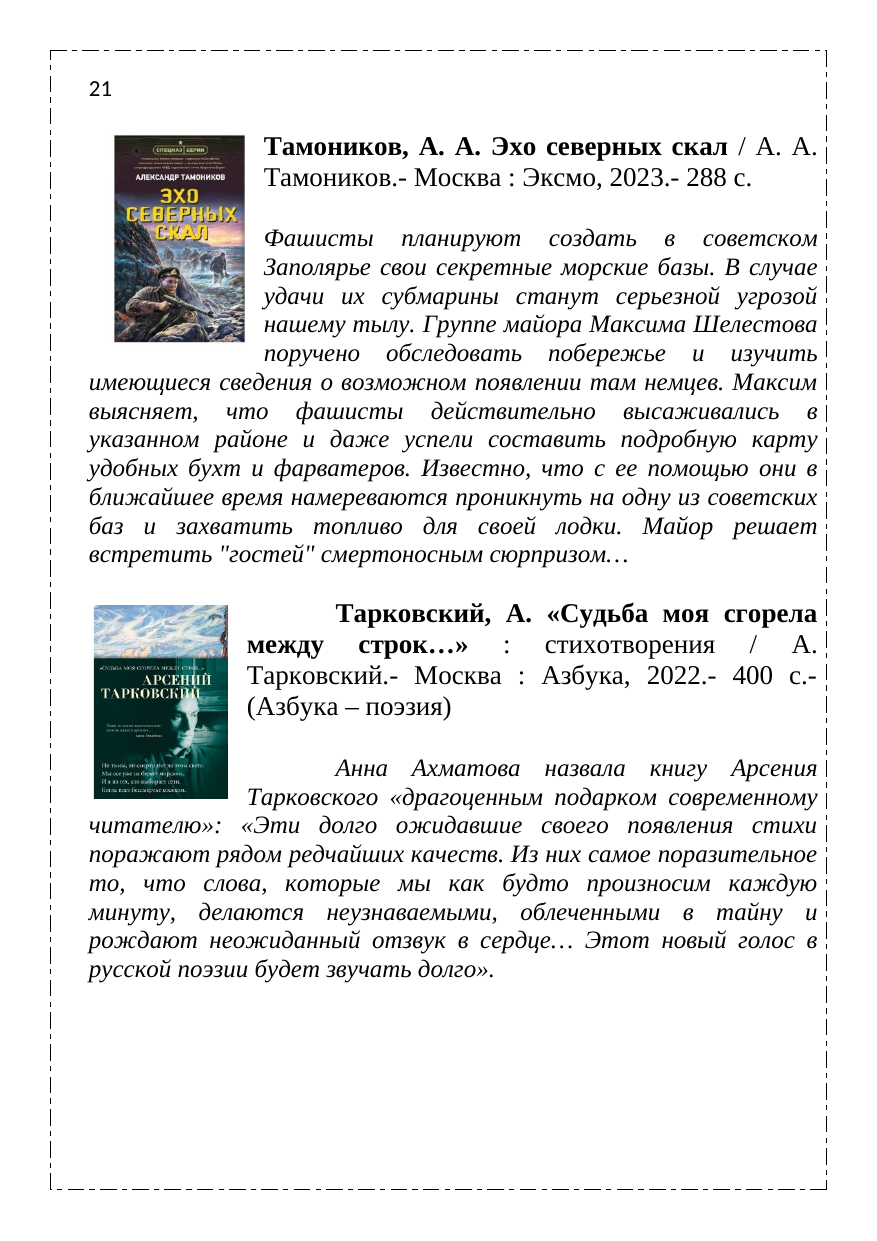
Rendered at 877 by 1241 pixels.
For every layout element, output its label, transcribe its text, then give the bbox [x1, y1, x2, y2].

text Фашисты планируют создать в советском Заполярье свои секретные морские базы. В случае удачи их субмарины станут серьезной угрозой нашему тылу. Группе майора Максима Шелестова поручено обследовать побережье и изучить имеющиеся сведения о возможном появлении там немцев. Максим выясняет, что фашисты действительно высаживались в указанном районе и даже успели составить подробную карту удобных бухт и фарватеров. Известно, что с ее помощью они в ближайшее время намереваются проникнуть на одну из советских баз и захватить топливо для своей лодки. Майор решает встретить "гостей" смертоносным сюрпризом… [89, 223, 818, 568]
picture [93, 605, 228, 799]
text Тамоников, А. А. Эхо северных скал / А. А. Тамоников.- Москва : Эксмо, 2023.- 288 с. [89, 130, 818, 192]
picture [110, 131, 245, 344]
text Анна Ахматова назвала книгу Арсения Тарковского «драгоценным подарком современному читателю»: «Эти долго ожидавшие своего появления стихи поражают рядом редчайших качеств. Из них самое поразительное то, что слова, которые мы как будто произносим каждую минуту, делаются неузнаваемыми, облеченными в тайну и рождают неожиданный отзвук в сердце… Этот новый голос в русской поэзии будет звучать долго». [89, 753, 818, 983]
text Тарковский, А. «Судьба моя сгорела между строк…» : стихотворения / А. Тарковский.- Москва : Азбука, 2022.- 400 с.- (Азбука – поэзия) [89, 597, 818, 722]
